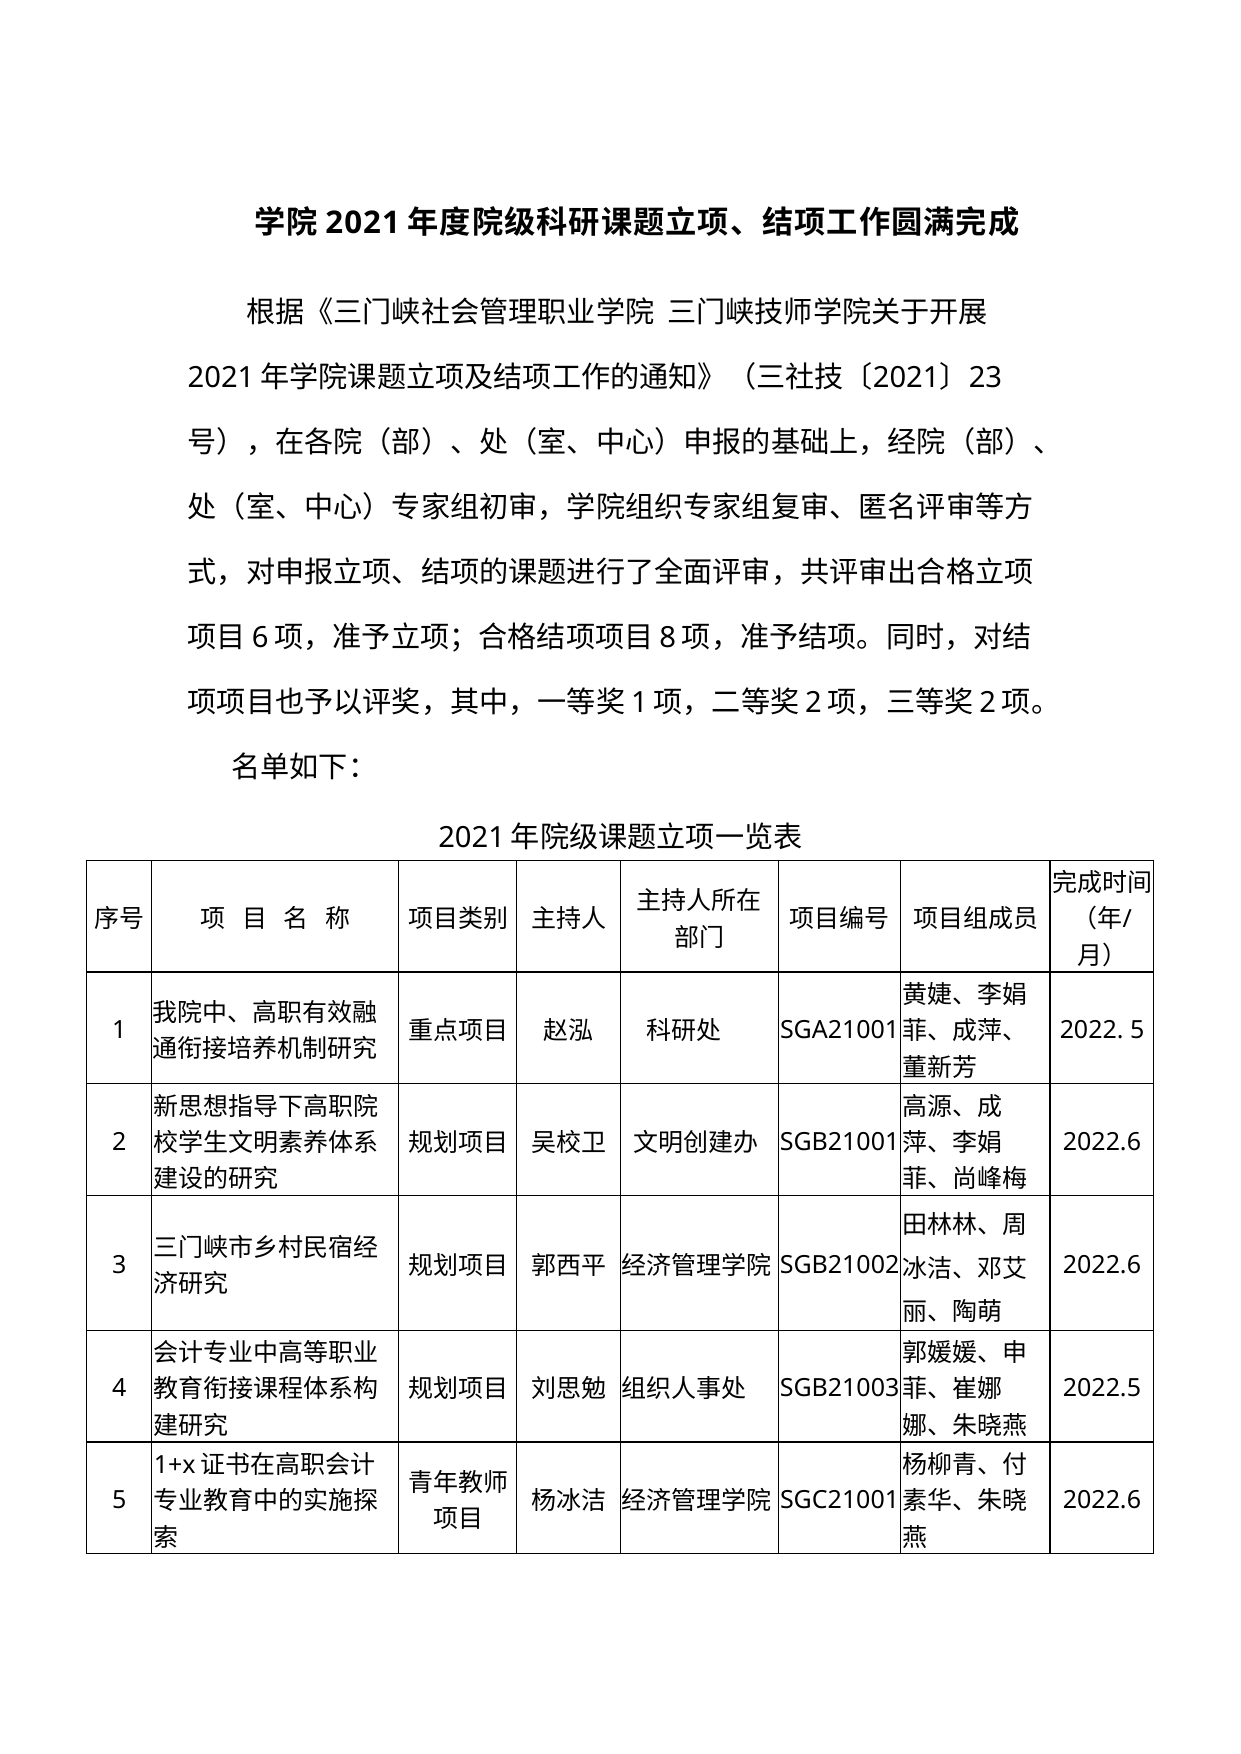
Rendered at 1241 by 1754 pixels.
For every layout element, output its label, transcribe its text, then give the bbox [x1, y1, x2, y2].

table_cell 经济管理学院 [621, 1196, 778, 1329]
table_header 主持人所在 部门 [621, 861, 778, 971]
table_cell 重点项目 [399, 973, 516, 1083]
table_cell 1 [87, 973, 151, 1083]
table_cell SGB21001 [779, 1084, 900, 1195]
table_cell 新思想指导下高职院校学生文明素养体系建设的研究 [152, 1084, 398, 1195]
table_header 项 目 名 称 [152, 861, 398, 971]
table_header 项目类别 [399, 861, 516, 971]
table_cell 会计专业中高等职业教育衔接课程体系构建研究 [152, 1331, 398, 1441]
table_cell 科研处 [621, 973, 778, 1083]
table_cell 4 [87, 1331, 151, 1441]
table_cell 郭媛媛、申 菲、崔娜娜、朱晓燕 [901, 1331, 1049, 1441]
table_cell 吴校卫 [517, 1084, 620, 1195]
table_cell 郭西平 [517, 1196, 620, 1329]
table_cell 杨柳青、付素华、朱晓燕 [901, 1443, 1049, 1553]
table_cell SGC21001 [779, 1443, 900, 1553]
table_cell 规划项目 [399, 1196, 516, 1329]
table_header 主持人 [517, 861, 620, 971]
table_cell 文明创建办 [621, 1084, 778, 1195]
text 2021年院级课题立项一览表 [187, 797, 1053, 859]
table_cell 三门峡市乡村民宿经济研究 [152, 1196, 398, 1329]
table_cell 2 [87, 1084, 151, 1195]
table_header 序号 [87, 861, 151, 971]
table_cell 1+x证书在高职会计专业教育中的实施探索 [152, 1443, 398, 1553]
table_cell SGB21003 [779, 1331, 900, 1441]
table_cell 5 [87, 1443, 151, 1553]
table_cell 经济管理学院 [621, 1443, 778, 1553]
table_header 项目编号 [779, 861, 900, 971]
table_cell 2022.6 [1051, 1084, 1153, 1195]
table_cell 刘思勉 [517, 1331, 620, 1441]
table_cell SGB21002 [779, 1196, 900, 1329]
table_cell 杨冰洁 [517, 1443, 620, 1553]
table_cell 田林林、周冰洁、邓艾丽、陶萌 [901, 1196, 1049, 1329]
table_cell 2022.6 [1051, 1443, 1153, 1553]
table_cell 赵泓 [517, 973, 620, 1083]
text 名单如下： [187, 732, 1053, 797]
table_cell 我院中、高职有效融通衔接培养机制研究 [152, 973, 398, 1083]
table_cell SGA21001 [779, 973, 900, 1083]
table_cell 高源、成萍、李娟菲、尚峰梅 [901, 1084, 1049, 1195]
table_cell 2022.6 [1051, 1196, 1153, 1329]
text 学院2021年度院级科研课题立项、结项工作圆满完成 [187, 187, 1053, 252]
table_cell 组织人事处 [621, 1331, 778, 1441]
table_cell 青年教师 项目 [399, 1443, 516, 1553]
table_header 项目组成员 [901, 861, 1049, 971]
table_cell 2022. 5 [1051, 973, 1153, 1083]
table_cell 黄婕、李娟菲、成萍、董新芳 [901, 973, 1049, 1083]
table_cell 规划项目 [399, 1084, 516, 1195]
text 根据《三门峡社会管理职业学院 三门峡技师学院关于开展2021年学院课题立项及结项工作的通知》（三社技〔2021〕23号），在各院（部）、处（室、中心）申报的基础上，经院（部）、处（室、中心）专家组初审，学院组织专家组复审、匿名评审等方式，对申报立项、结项的课题进行了全面评审，共评审出合格立项项目6项，准予立项；合格结项项目8项，准予结项。同时，对结项项目也予以评奖，其中，一等奖1项，二等奖2项，三等奖2项。 [187, 277, 1053, 732]
table_cell 3 [87, 1196, 151, 1329]
table_header 完成时间（年/月） [1051, 861, 1153, 971]
table_cell 2022.5 [1051, 1331, 1153, 1441]
table_cell 规划项目 [399, 1331, 516, 1441]
